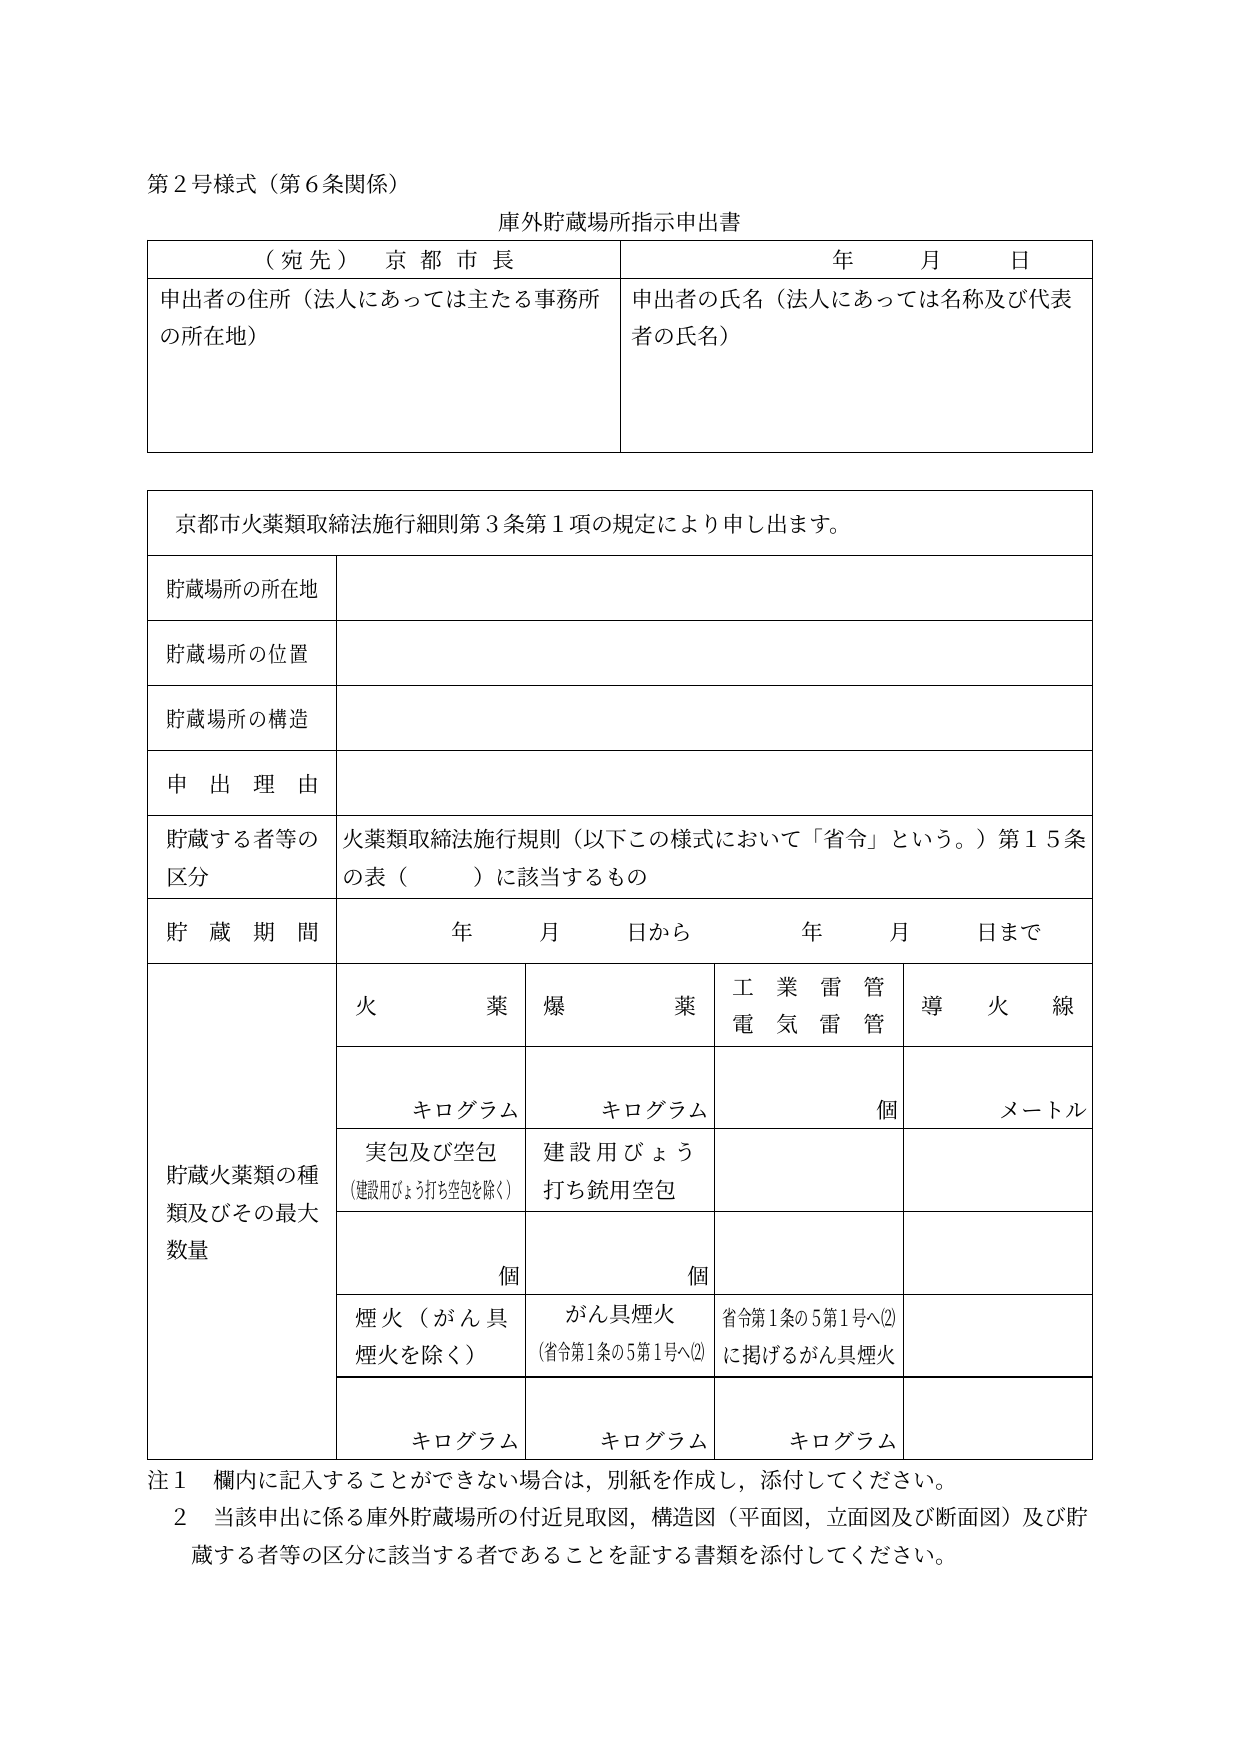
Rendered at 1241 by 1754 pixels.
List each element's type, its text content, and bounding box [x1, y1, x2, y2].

table_cell がん具煙火 （省令第１条の５第１号ヘ⑵に掲げるものを除く） [526, 1295, 714, 1376]
table_cell [904, 1295, 1092, 1376]
table_cell 個 [715, 1047, 903, 1128]
text 注１ 欄内に記入することができない場合は，別紙を作成し，添付してください。 [148, 1460, 1092, 1498]
table_cell [337, 621, 1092, 685]
table_cell キログラム [337, 1378, 525, 1459]
table_cell 工業雷管 電気雷管 [715, 964, 903, 1046]
table_cell [337, 686, 1092, 750]
table_cell [904, 1212, 1092, 1294]
text 第２号様式（第６条関係） [148, 164, 1092, 202]
table_cell メートル [904, 1047, 1092, 1128]
table_cell 申出理由 [148, 751, 336, 815]
table_header 京都市火薬類取締法施行細則第３条第１項の規定により申し出ます。 [148, 491, 1092, 555]
table_cell 実包及び空包 （建設用びょう打ち空包を除く） [337, 1129, 525, 1211]
table_cell [715, 1212, 903, 1294]
table_cell [337, 751, 1092, 815]
table_cell 申出者の住所（法人にあっては主たる事務所の所在地） [148, 279, 620, 452]
table_cell [904, 1378, 1092, 1459]
table_cell キログラム [715, 1378, 903, 1459]
table_cell 個 [526, 1212, 714, 1294]
table_cell 煙火（がん具煙火を除く） [337, 1295, 525, 1376]
table_cell 貯蔵場所の所在地 [148, 556, 336, 620]
text ２ 当該申出に係る庫外貯蔵場所の付近見取図，構造図（平面図，立面図及び断面図）及び貯蔵する者等の区分に該当する者であることを証する書類を添付してください。 [148, 1498, 1092, 1573]
table_cell 省令第１条の５第１号へ⑵に掲げるがん具煙火 [715, 1295, 903, 1376]
table_header （宛先） 京都市長 [148, 241, 620, 278]
table_cell 火薬類取締法施行規則（以下この様式において「省令」という。）第１５条の表（ ）に該当するもの [337, 816, 1092, 898]
table_cell キログラム [526, 1378, 714, 1459]
table_cell 爆薬 [526, 964, 714, 1046]
table_cell [904, 1129, 1092, 1211]
table_cell 年 月 日から 年 月 日まで [337, 899, 1092, 963]
table_cell 貯蔵場所の位置 [148, 621, 336, 685]
text 庫外貯蔵場所指示申出書 [148, 202, 1092, 239]
table_cell 個 [337, 1212, 525, 1294]
table_cell 火薬 [337, 964, 525, 1046]
table_cell [715, 1129, 903, 1211]
table_cell 貯蔵する者等の区分 [148, 816, 336, 898]
table_cell キログラム [526, 1047, 714, 1128]
table_cell [337, 556, 1092, 620]
table_cell キログラム [337, 1047, 525, 1128]
table_cell 貯蔵火薬類の種類及びその最大数量 [148, 964, 336, 1459]
table_cell 貯蔵場所の構造 [148, 686, 336, 750]
table_cell 導火線 [904, 964, 1092, 1046]
table_cell 申出者の氏名（法人にあっては名称及び代表者の氏名） [621, 279, 1092, 452]
table_cell 建設用びょう打ち銃用空包 [526, 1129, 714, 1211]
table_header 年 月 日 [621, 241, 1092, 278]
table_cell 貯蔵期間 [148, 899, 336, 963]
